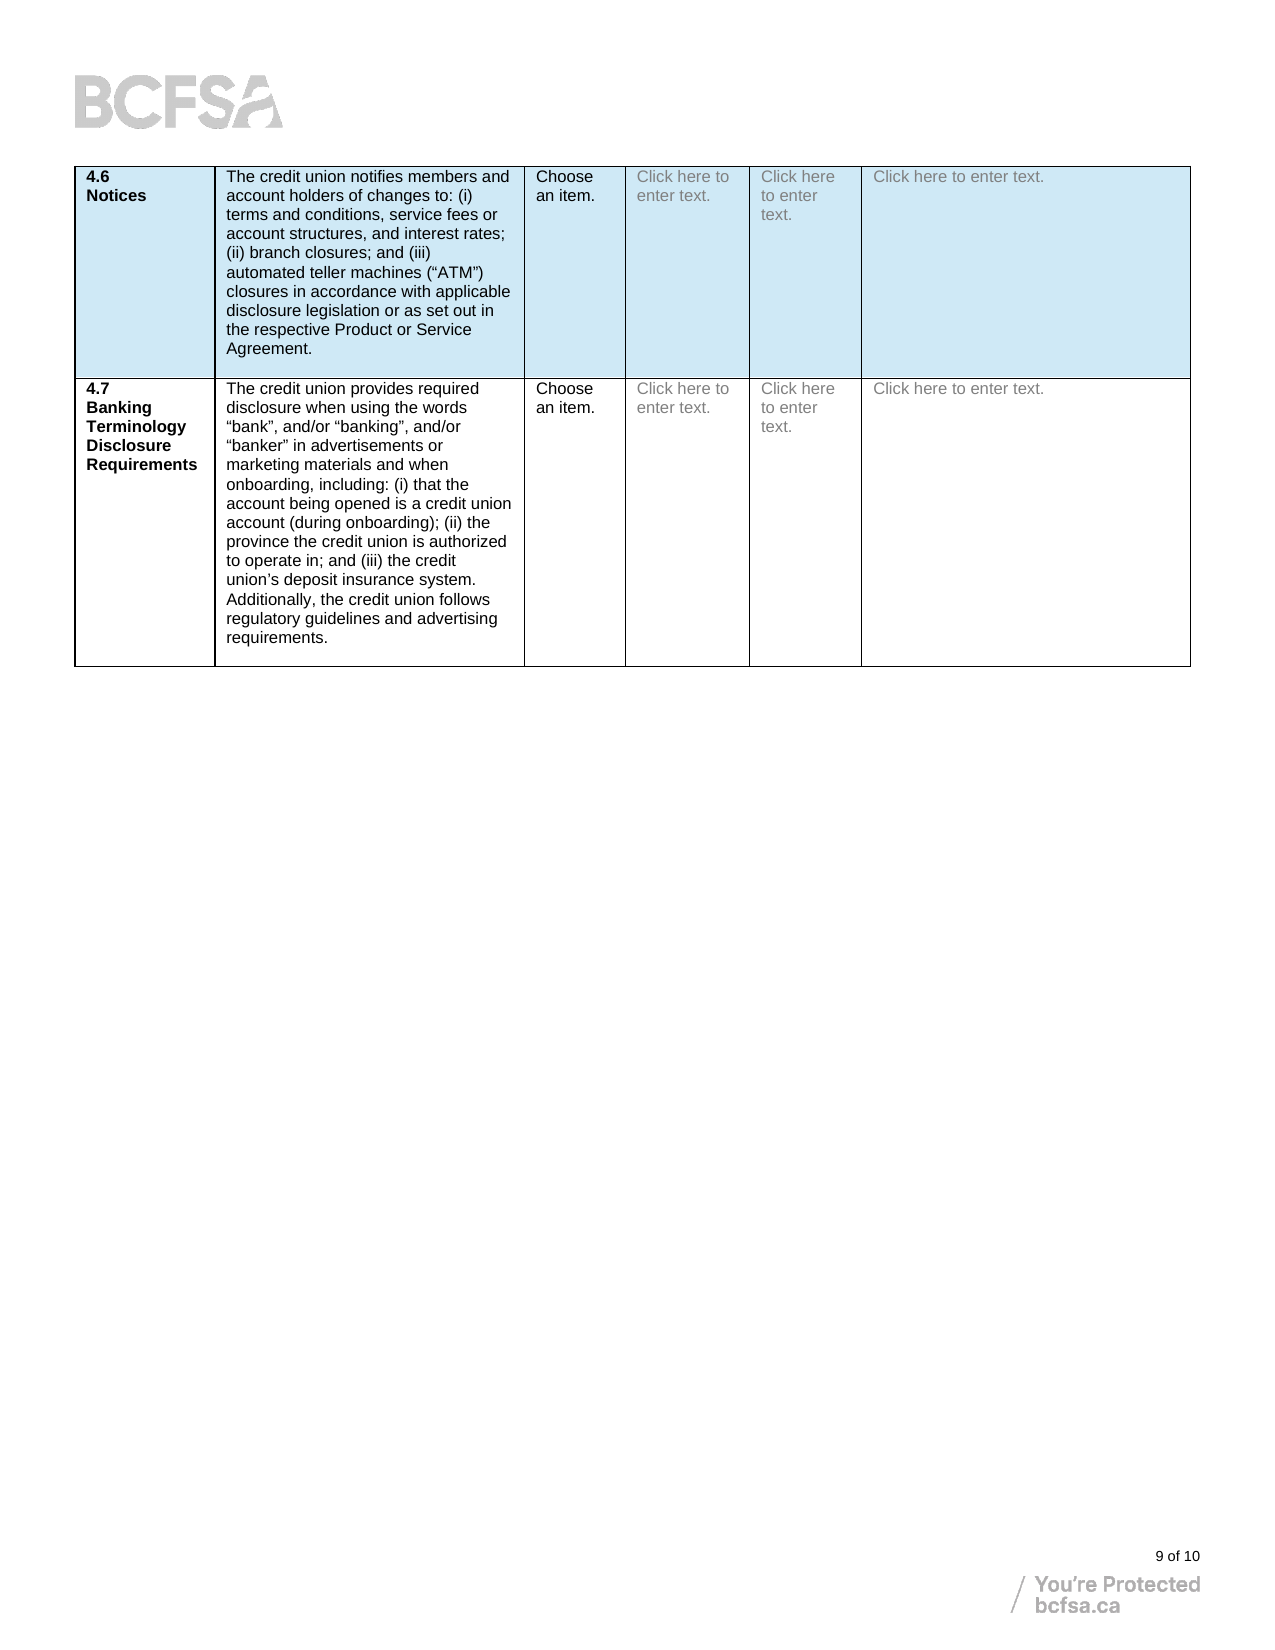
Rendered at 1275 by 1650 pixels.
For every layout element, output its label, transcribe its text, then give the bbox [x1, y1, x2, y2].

table_header 4.6 Notices [76, 167, 214, 377]
table_cell 4.7 Banking Terminology Disclosure Requirements [76, 379, 214, 666]
table_header The credit union notifies members and account holders of changes to: (i) terms and conditions, service fees or account structures, and interest rates; (ii) branch closures; and (iii) automated teller machines (“ATM”) closures in accordance with applicable disclosure legislation or as set out in the respective Product or Service Agreement. [216, 167, 524, 377]
table_header Click here to enter text. [626, 167, 749, 377]
table_header Click here to enter text. [750, 167, 861, 377]
table_cell Click here to enter text. [862, 379, 1190, 666]
picture [75, 75, 283, 129]
table_cell The credit union provides required disclosure when using the words “bank”, and/or “banking”, and/or “banker” in advertisements or marketing materials and when onboarding, including: (i) that the account being opened is a credit union account (during onboarding); (ii) the province the credit union is authorized to operate in; and (iii) the credit union’s deposit insurance system. Additionally, the credit union follows regulatory guidelines and advertising requirements. [216, 379, 524, 666]
table_cell Click here to enter text. [750, 379, 861, 666]
table_header Click here to enter text. [862, 167, 1190, 377]
picture [1009, 1576, 1200, 1613]
table_cell Click here to enter text. [626, 379, 749, 666]
